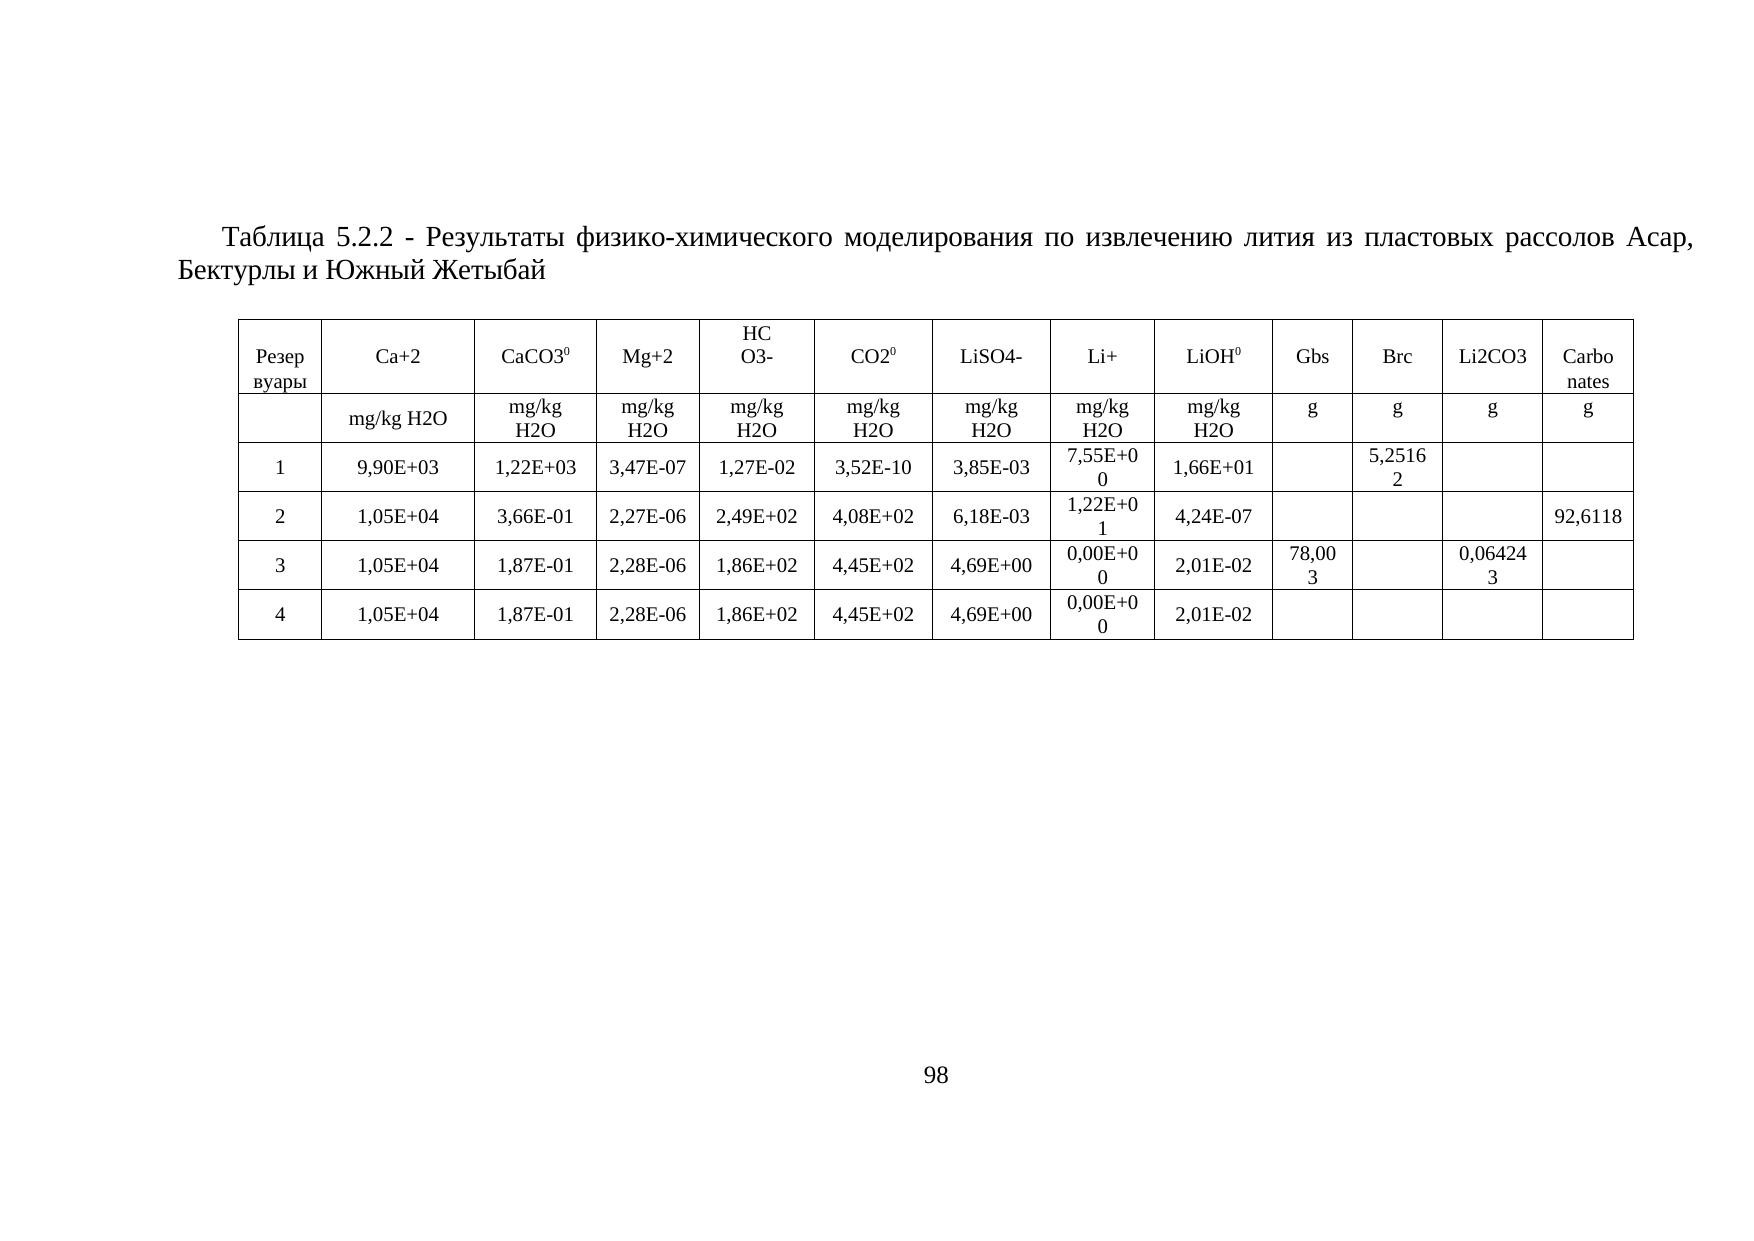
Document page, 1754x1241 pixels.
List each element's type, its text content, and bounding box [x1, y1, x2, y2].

table_cell [1353, 541, 1442, 589]
table_cell mg/kg H2O [475, 394, 596, 442]
table_cell mg/kg H2O [1155, 394, 1272, 442]
table_cell 1,27E-02 [700, 443, 814, 491]
table_header Gbs [1273, 320, 1352, 393]
table_cell [1353, 590, 1442, 638]
table_cell mg/kg H2O [700, 394, 814, 442]
table_cell 4,24E-07 [1155, 492, 1272, 540]
table_header CO20 [815, 320, 932, 393]
table_cell 1,87E-01 [475, 541, 596, 589]
table_cell 1,86E+02 [700, 590, 814, 638]
table_cell 3,85E-03 [933, 443, 1050, 491]
table_cell 3 [239, 541, 321, 589]
table_cell g [1543, 394, 1633, 442]
table_cell [1443, 492, 1542, 540]
table_cell 2,28E-06 [597, 590, 699, 638]
table_cell g [1443, 394, 1542, 442]
table_header Li+ [1051, 320, 1154, 393]
table_cell 1,05E+04 [322, 541, 474, 589]
table_header Mg+2 [597, 320, 699, 393]
table_cell 5,25162 [1353, 443, 1442, 491]
table_cell 3,66E-01 [475, 492, 596, 540]
table_cell [1443, 590, 1542, 638]
table_cell [1273, 590, 1352, 638]
table_cell 1,66E+01 [1155, 443, 1272, 491]
table_cell mg/kg H2O [597, 394, 699, 442]
table_cell 4,08E+02 [815, 492, 932, 540]
table_cell [1273, 492, 1352, 540]
table_cell 4,69E+00 [933, 590, 1050, 638]
table_cell [1543, 541, 1633, 589]
table_cell 6,18E-03 [933, 492, 1050, 540]
table_cell 0,00E+00 [1051, 541, 1154, 589]
table_cell g [1353, 394, 1442, 442]
table_cell 1,22E+01 [1051, 492, 1154, 540]
table_cell g [1273, 394, 1352, 442]
text Таблица 5.2.2 - Результаты физико-химического моделирования по извлечению лития из пластовых рассолов Асар, Бектурлы и Южный Жетыбай [177, 219, 1695, 286]
table_cell 4,69E+00 [933, 541, 1050, 589]
table_cell 3,47E-07 [597, 443, 699, 491]
table_cell mg/kg H2O [322, 394, 474, 442]
table_header Резер вуары [239, 320, 321, 393]
table_cell 1,87E-01 [475, 590, 596, 638]
table_header Brc [1353, 320, 1442, 393]
table_cell 78,003 [1273, 541, 1352, 589]
table_cell 2,28E-06 [597, 541, 699, 589]
table_cell 4,45E+02 [815, 590, 932, 638]
table_header HC O3- [700, 320, 814, 393]
table_cell 0,00E+00 [1051, 590, 1154, 638]
table_cell 2 [239, 492, 321, 540]
table_header Ca+2 [322, 320, 474, 393]
table_cell [1543, 590, 1633, 638]
table_cell mg/kg H2O [815, 394, 932, 442]
table_cell [1443, 443, 1542, 491]
table_cell 9,90E+03 [322, 443, 474, 491]
table_cell 2,27E-06 [597, 492, 699, 540]
table_cell [1353, 492, 1442, 540]
table_cell 2,01E-02 [1155, 541, 1272, 589]
table_header LiOH0 [1155, 320, 1272, 393]
table_cell [1273, 443, 1352, 491]
table_header Carbo nates [1543, 320, 1633, 393]
table_header Li2CO3 [1443, 320, 1542, 393]
table_header LiSO4- [933, 320, 1050, 393]
table_cell 3,52E-10 [815, 443, 932, 491]
table_cell [239, 394, 321, 442]
table_cell 4,45E+02 [815, 541, 932, 589]
table_cell 1 [239, 443, 321, 491]
table_cell mg/kg H2O [933, 394, 1050, 442]
table_cell [1543, 443, 1633, 491]
table_cell 4 [239, 590, 321, 638]
table_cell mg/kg H2O [1051, 394, 1154, 442]
table_cell 1,05E+04 [322, 590, 474, 638]
table_header CaCO30 [475, 320, 596, 393]
table_cell 2,49E+02 [700, 492, 814, 540]
table_cell 0,064243 [1443, 541, 1542, 589]
table_cell 1,22E+03 [475, 443, 596, 491]
table_cell 2,01E-02 [1155, 590, 1272, 638]
table_cell 92,6118 [1543, 492, 1633, 540]
table_cell 1,05E+04 [322, 492, 474, 540]
table_cell 1,86E+02 [700, 541, 814, 589]
table_cell 7,55E+00 [1051, 443, 1154, 491]
